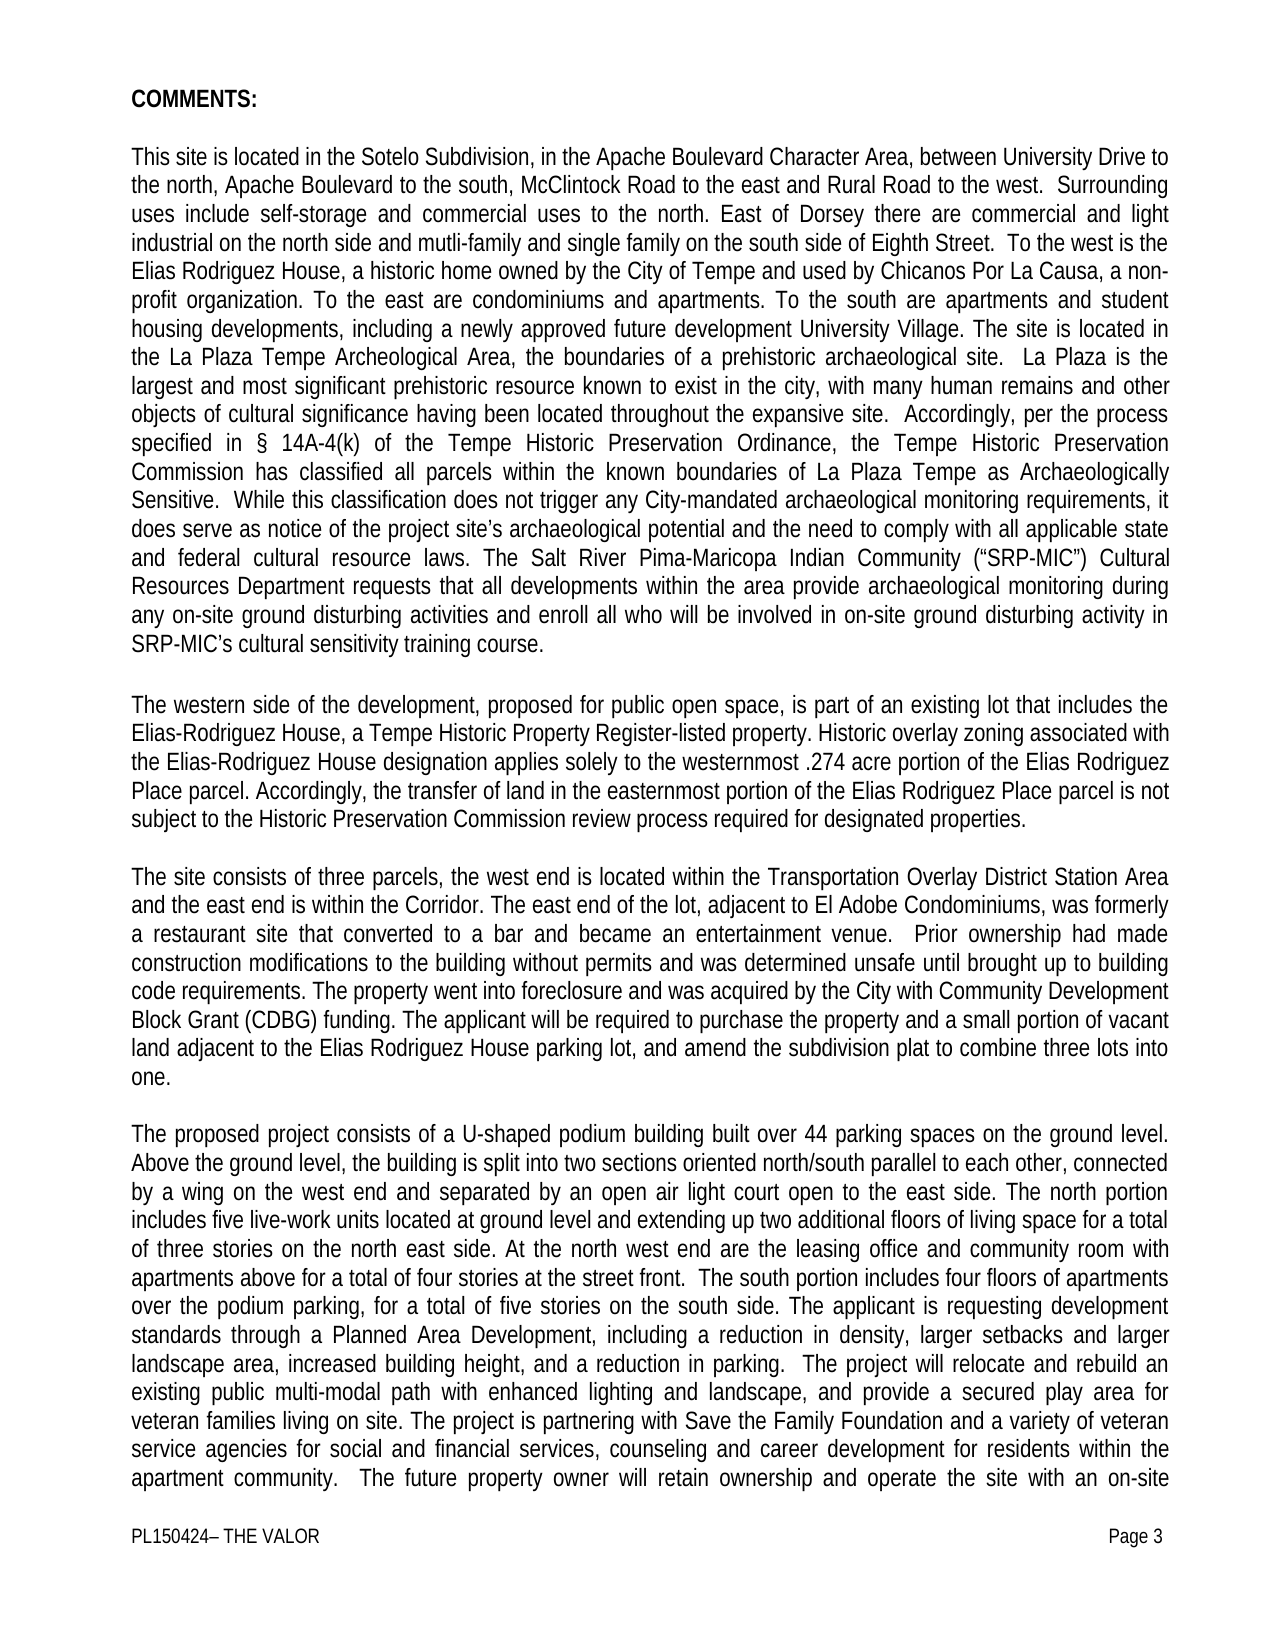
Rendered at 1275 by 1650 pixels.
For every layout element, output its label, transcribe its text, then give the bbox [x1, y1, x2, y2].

text COMMENTS: [131, 84, 1172, 113]
text The western side of the development, proposed for public open space, is part of an existing lot that includes the Elias-Rodriguez House, a Tempe Historic Property Register-listed property. Historic overlay zoning associated with the Elias-Rodriguez House designation applies solely to the westernmost .274 acre portion of the Elias Rodriguez Place parcel. Accordingly, the transfer of land in the easternmost portion of the Elias Rodriguez Place parcel is not subject to the Historic Preservation Commission review process required for designated properties. [131, 690, 1172, 833]
text This site is located in the Sotelo Subdivision, in the Apache Boulevard Character Area, between University Drive to the north, Apache Boulevard to the south, McClintock Road to the east and Rural Road to the west. Surrounding uses include self-storage and commercial uses to the north. East of Dorsey there are commercial and light industrial on the north side and mutli-family and single family on the south side of Eighth Street. To the west is the Elias Rodriguez House, a historic home owned by the City of Tempe and used by Chicanos Por La Causa, a non-profit organization. To the east are condominiums and apartments. To the south are apartments and student housing developments, including a newly approved future development University Village. The site is located in the La Plaza Tempe Archeological Area, the boundaries of a prehistoric archaeological site. La Plaza is the largest and most significant prehistoric resource known to exist in the city, with many human remains and other objects of cultural significance having been located throughout the expansive site. Accordingly, per the process specified in § 14A-4(k) of the Tempe Historic Preservation Ordinance, the Tempe Historic Preservation Commission has classified all parcels within the known boundaries of La Plaza Tempe as Archaeologically Sensitive. While this classification does not trigger any City-mandated archaeological monitoring requirements, it does serve as notice of the project site’s archaeological potential and the need to comply with all applicable state and federal cultural resource laws. The Salt River Pima-Maricopa Indian Community (“SRP-MIC”) Cultural Resources Department requests that all developments within the area provide archaeological monitoring during any on-site ground disturbing activities and enroll all who will be involved in on-site ground disturbing activity in SRP-MIC’s cultural sensitivity training course. [131, 142, 1172, 659]
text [131, 1119, 1172, 1492]
text The site consists of three parcels, the west end is located within the Transportation Overlay District Station Area and the east end is within the Corridor. The east end of the lot, adjacent to El Adobe Condominiums, was formerly a restaurant site that converted to a bar and became an entertainment venue. Prior ownership had made construction modifications to the building without permits and was determined unsafe until brought up to building code requirements. The property went into foreclosure and was acquired by the City with Community Development Block Grant (CDBG) funding. The applicant will be required to purchase the property and a small portion of vacant land adjacent to the Elias Rodriguez House parking lot, and amend the subdivision plat to combine three lots into one. [131, 862, 1172, 1091]
